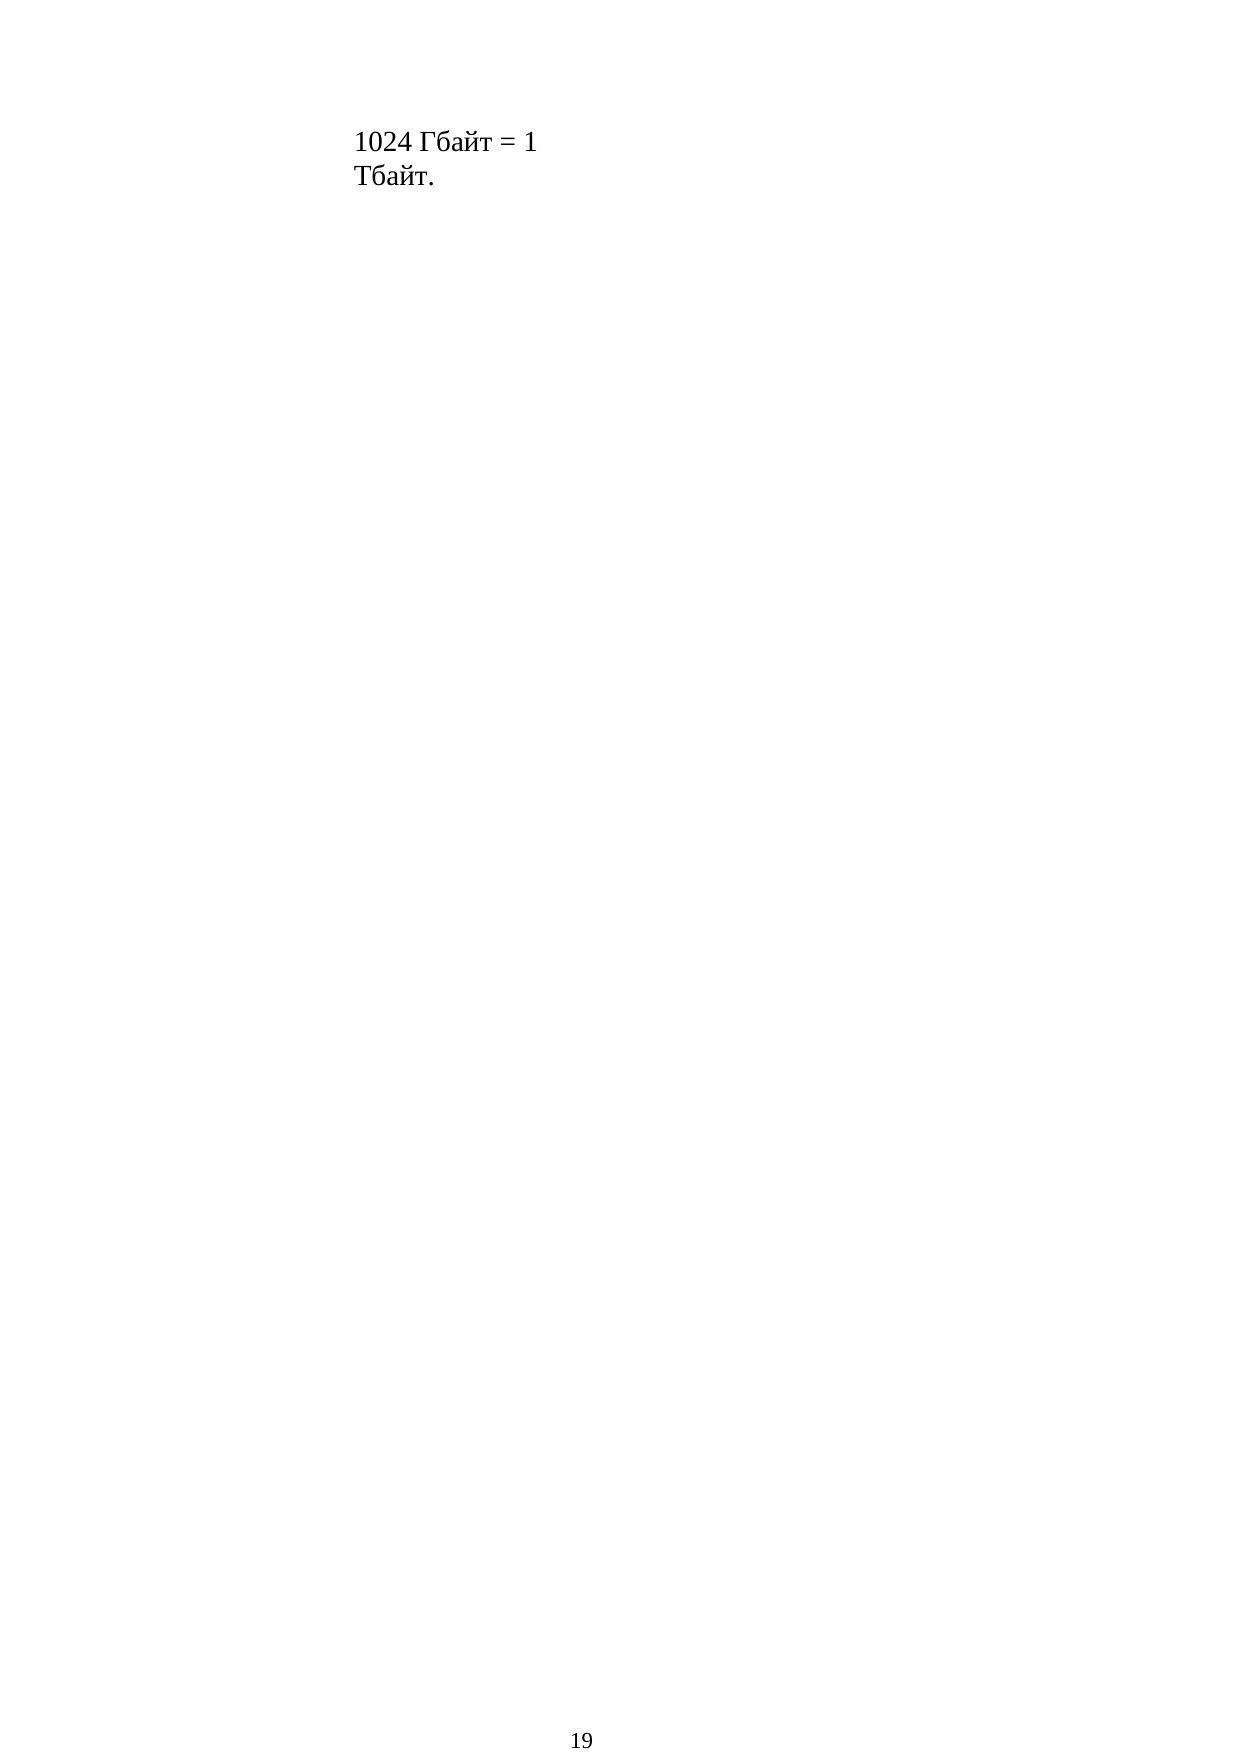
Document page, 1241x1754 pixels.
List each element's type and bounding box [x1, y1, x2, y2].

text [353, 125, 543, 192]
